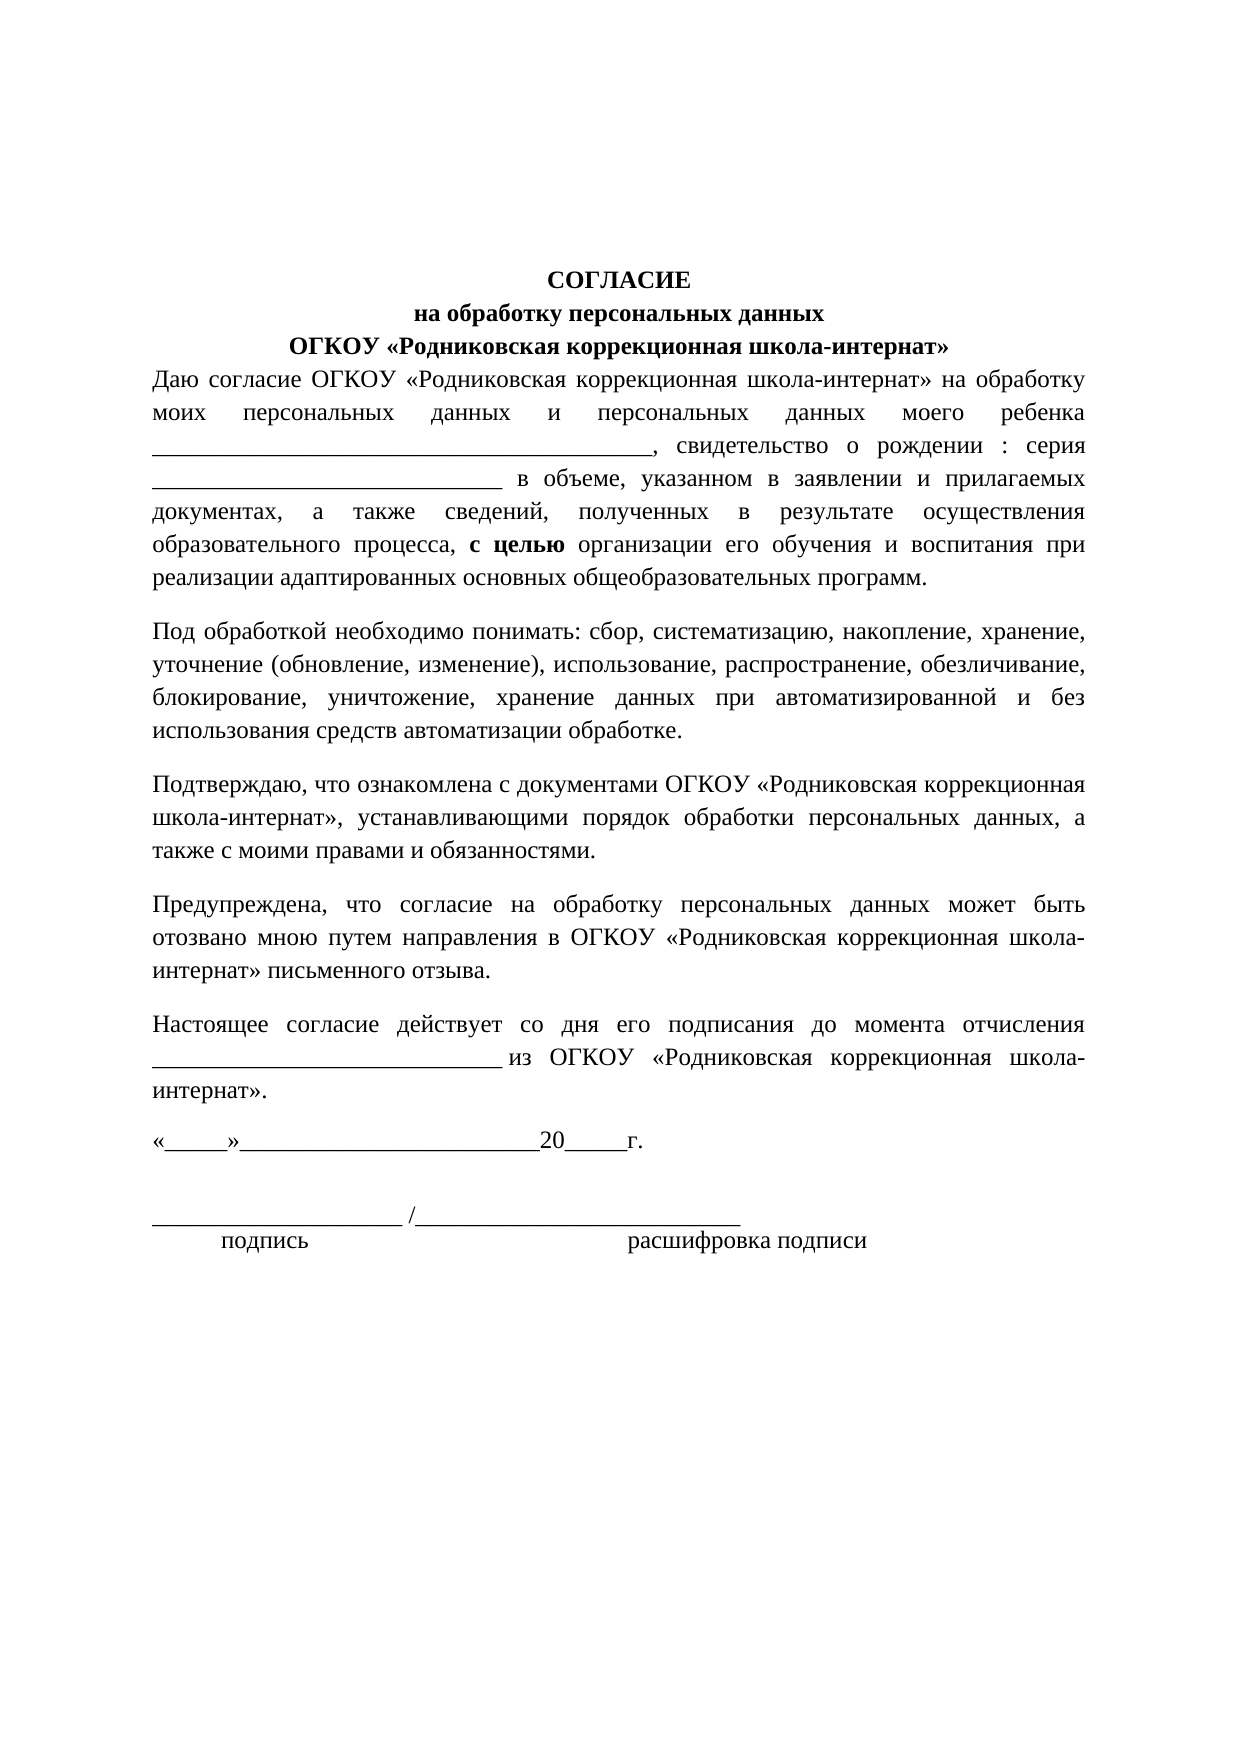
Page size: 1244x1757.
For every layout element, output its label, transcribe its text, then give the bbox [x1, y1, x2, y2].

text СОГЛАСИЕ на обработку персональных данных [152, 265, 1086, 327]
text «_____»________________________20_____г. [152, 1129, 1086, 1154]
text Подтверждаю, что ознакомлена с документами ОГКОУ «Родниковская коррекционная школа-интернат», устанавливающими порядок обработки персональных данных, а также с моими правами и обязанностями. [152, 769, 1086, 864]
text Даю согласие ОГКОУ «Родниковская коррекционная школа-интернат» на обработку моих персональных данных и персональных данных моего ребенка ________________________________________, свидетельство о рождении : серия ____________________________ в объеме, указанном в заявлении и прилагаемых документах, а также сведений, полученных в результате осуществления образовательного процесса, с целью организации его обучения и воспитания при реализации адаптированных основных общеобразовательных программ. [152, 364, 1086, 591]
text Настоящее согласие действует со дня его подписания до момента отчисления ____________________________ из ОГКОУ «Родниковская коррекционная школа-интернат». [152, 1009, 1086, 1103]
text ОГКОУ «Родниковская коррекционная школа-интернат» [152, 331, 1086, 360]
text Под обработкой необходимо понимать: сбор, систематизацию, накопление, хранение, уточнение (обновление, изменение), использование, распространение, обезличивание, блокирование, уничтожение, хранение данных при автоматизированной и без использования средств автоматизации обработке. [152, 616, 1086, 744]
text Предупреждена, что согласие на обработку персональных данных может быть отозвано мною путем направления в ОГКОУ «Родниковская коррекционная школа-интернат» письменного отзыва. [152, 889, 1086, 984]
text подпись расшифровка подписи [152, 1229, 1086, 1254]
text ____________________ /__________________________ [152, 1204, 1086, 1229]
